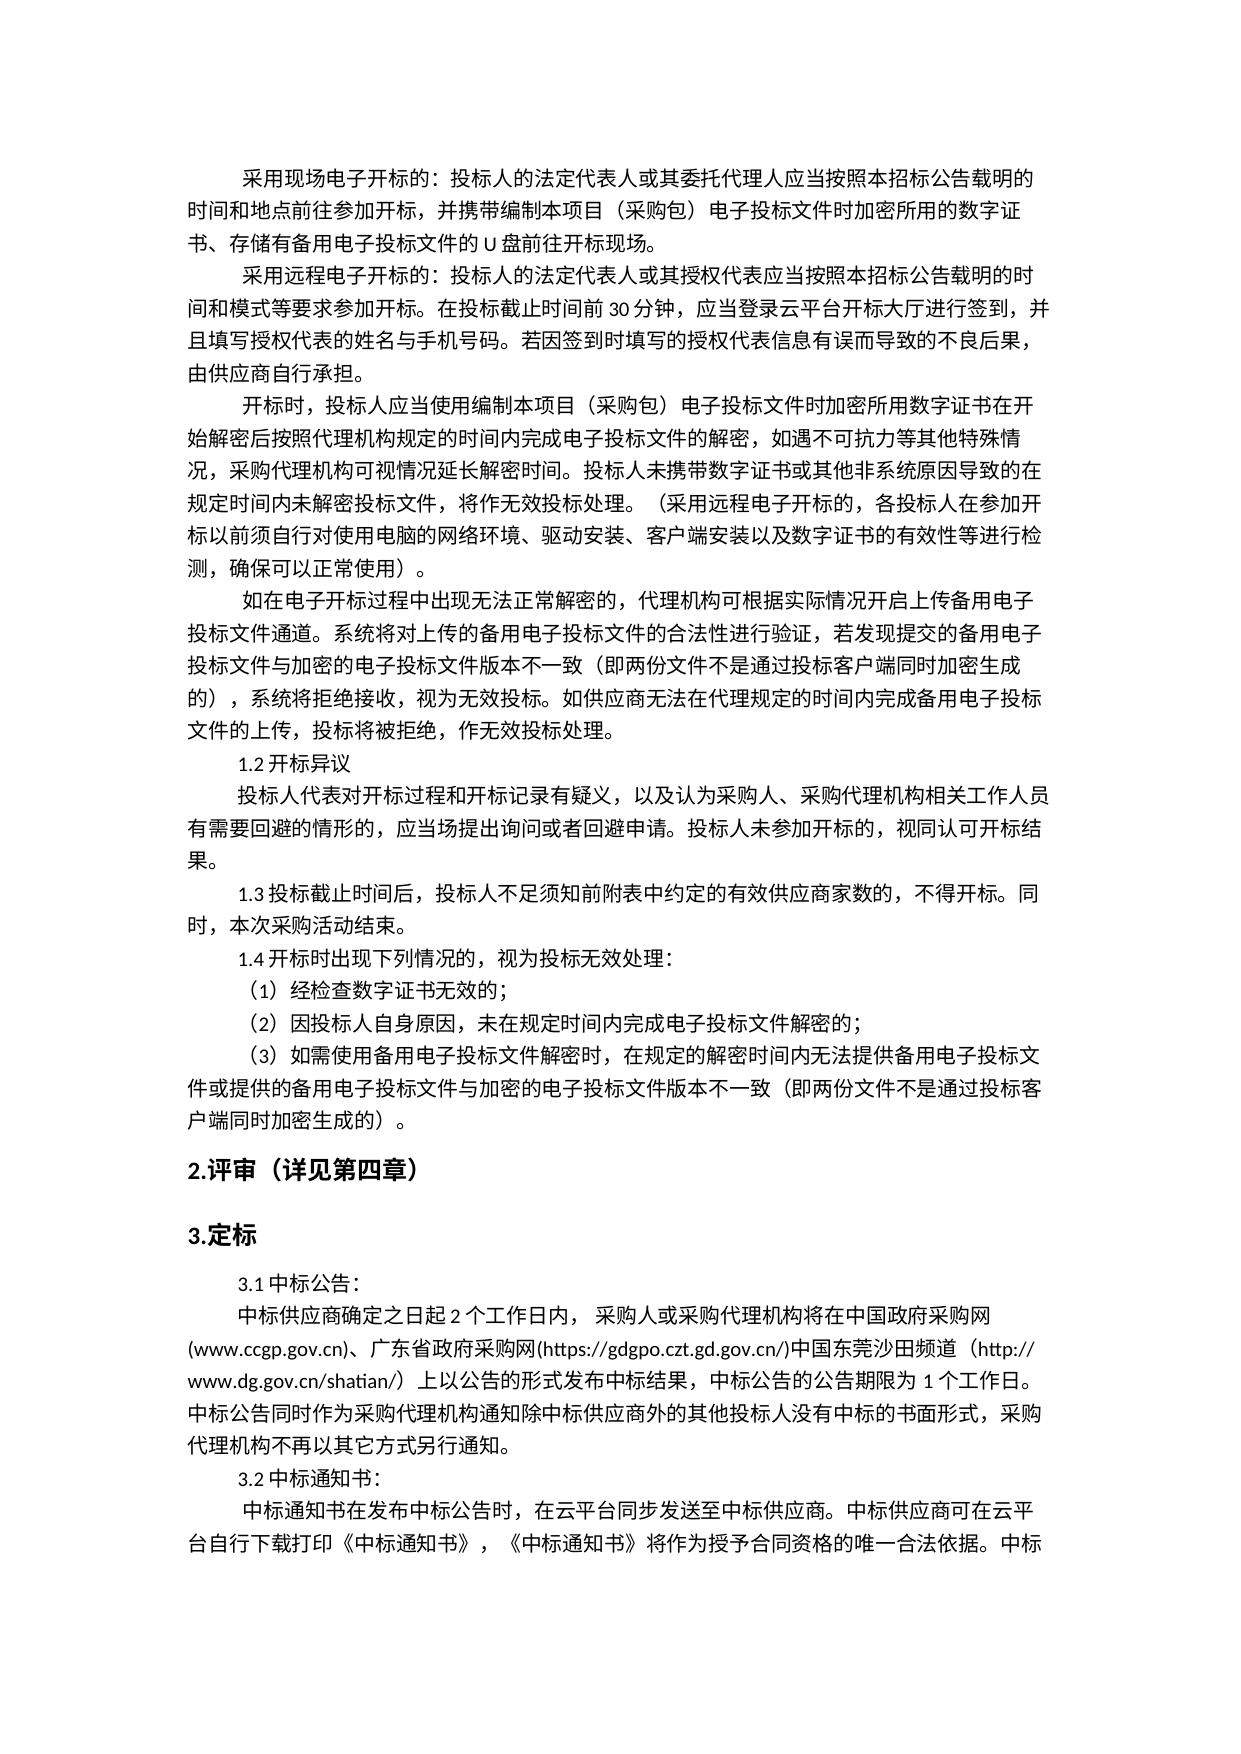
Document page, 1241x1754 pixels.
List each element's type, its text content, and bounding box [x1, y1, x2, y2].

text 开标时，投标人应当使用编制本项目（采购包）电子投标文件时加密所用数字证书在开始解密后按照代理机构规定的时间内完成电子投标文件的解密，如遇不可抗力等其他特殊情况，采购代理机构可视情况延长解密时间。投标人未携带数字证书或其他非系统原因导致的在规定时间内未解密投标文件，将作无效投标处理。（采用远程电子开标的，各投标人在参加开标以前须自行对使用电脑的网络环境、驱动安装、客户端安装以及数字证书的有效性等进行检测，确保可以正常使用）。 [187, 389, 1053, 584]
text （2）因投标人自身原因，未在规定时间内完成电子投标文件解密的； [187, 1007, 1053, 1039]
text （1）经检查数字证书无效的； [187, 974, 1053, 1007]
text 1.3 投标截止时间后，投标人不足须知前附表中约定的有效供应商家数的，不得开标。同时，本次采购活动结束。 [187, 877, 1053, 942]
text 3.定标 [187, 1202, 1053, 1267]
text 3.1中标公告： [187, 1267, 1053, 1299]
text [187, 1494, 1053, 1559]
text 投标人代表对开标过程和开标记录有疑义，以及认为采购人、采购代理机构相关工作人员有需要回避的情形的，应当场提出询问或者回避申请。投标人未参加开标的，视同认可开标结果。 [187, 779, 1053, 877]
text 2.评审（详见第四章） [187, 1137, 1053, 1202]
text （3）如需使用备用电子投标文件解密时，在规定的解密时间内无法提供备用电子投标文件或提供的备用电子投标文件与加密的电子投标文件版本不一致（即两份文件不是通过投标客户端同时加密生成的）。 [187, 1039, 1053, 1137]
text 1.2开标异议 [187, 747, 1053, 779]
text 采用现场电子开标的：投标人的法定代表人或其委托代理人应当按照本招标公告载明的时间和地点前往参加开标，并携带编制本项目（采购包）电子投标文件时加密所用的数字证书、存储有备用电子投标文件的U盘前往开标现场。 [187, 162, 1053, 259]
text 中标供应商确定之日起2个工作日内， 采购人或采购代理机构将在中国政府采购网(www.ccgp.gov.cn)、广东省政府采购网(https://gdgpo.czt.gd.gov.cn/)中国东莞沙田频道（http://www.dg.gov.cn/shatian/）上以公告的形式发布中标结果，中标公告的公告期限为 1 个工作日。中标公告同时作为采购代理机构通知除中标供应商外的其他投标人没有中标的书面形式，采购代理机构不再以其它方式另行通知。 [187, 1299, 1053, 1462]
text 3.2中标通知书： [187, 1462, 1053, 1494]
text 如在电子开标过程中出现无法正常解密的，代理机构可根据实际情况开启上传备用电子投标文件通道。系统将对上传的备用电子投标文件的合法性进行验证，若发现提交的备用电子投标文件与加密的电子投标文件版本不一致（即两份文件不是通过投标客户端同时加密生成的），系统将拒绝接收，视为无效投标。如供应商无法在代理规定的时间内完成备用电子投标文件的上传，投标将被拒绝，作无效投标处理。 [187, 584, 1053, 747]
text 采用远程电子开标的：投标人的法定代表人或其授权代表应当按照本招标公告载明的时间和模式等要求参加开标。在投标截止时间前30分钟，应当登录云平台开标大厅进行签到，并且填写授权代表的姓名与手机号码。若因签到时填写的授权代表信息有误而导致的不良后果，由供应商自行承担。 [187, 259, 1053, 389]
text 1.4开标时出现下列情况的，视为投标无效处理： [187, 942, 1053, 974]
